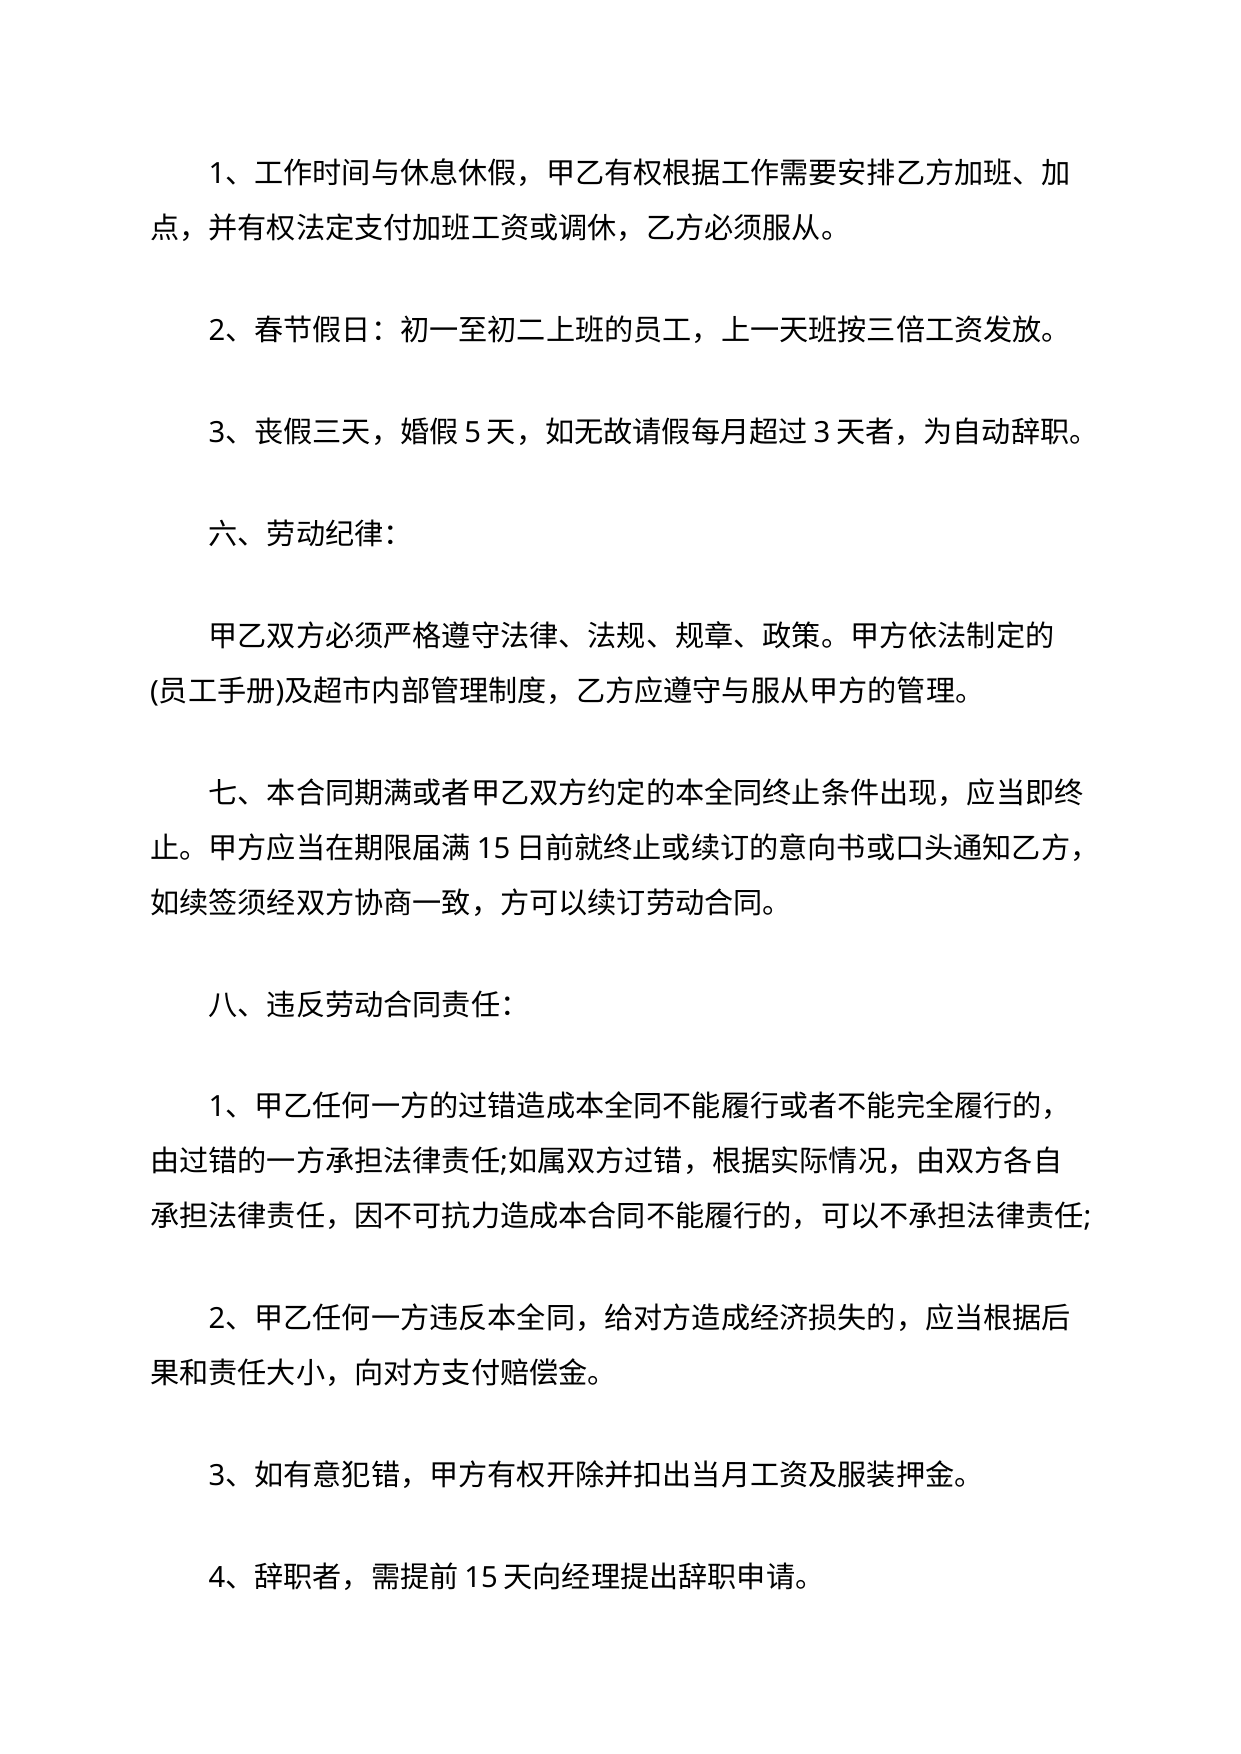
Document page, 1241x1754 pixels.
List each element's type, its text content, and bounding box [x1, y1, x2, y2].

text 六、劳动纪律： [150, 511, 1090, 553]
text 八、违反劳动合同责任： [150, 981, 1090, 1023]
text 3、丧假三天，婚假5天，如无故请假每月超过3天者，为自动辞职。 [150, 409, 1090, 451]
text 1、甲乙任何一方的过错造成本全同不能履行或者不能完全履行的，由过错的一方承担法律责任;如属双方过错，根据实际情况，由双方各自承担法律责任，因不可抗力造成本合同不能履行的，可以不承担法律责任; [150, 1083, 1090, 1235]
text 2、甲乙任何一方违反本全同，给对方造成经济损失的，应当根据后果和责任大小，向对方支付赔偿金。 [150, 1295, 1090, 1392]
text 甲乙双方必须严格遵守法律、法规、规章、政策。甲方依法制定的(员工手册)及超市内部管理制度，乙方应遵守与服从甲方的管理。 [150, 612, 1090, 710]
text 1、工作时间与休息休假，甲乙有权根据工作需要安排乙方加班、加点，并有权法定支付加班工资或调休，乙方必须服从。 [150, 150, 1090, 247]
text 七、本合同期满或者甲乙双方约定的本全同终止条件出现，应当即终止。甲方应当在期限届满15日前就终止或续订的意向书或口头通知乙方，如续签须经双方协商一致，方可以续订劳动合同。 [150, 769, 1090, 922]
text 4、辞职者，需提前15天向经理提出辞职申请。 [150, 1553, 1090, 1596]
text 3、如有意犯错，甲方有权开除并扣出当月工资及服装押金。 [150, 1452, 1090, 1494]
text 2、春节假日：初一至初二上班的员工，上一天班按三倍工资发放。 [150, 307, 1090, 349]
